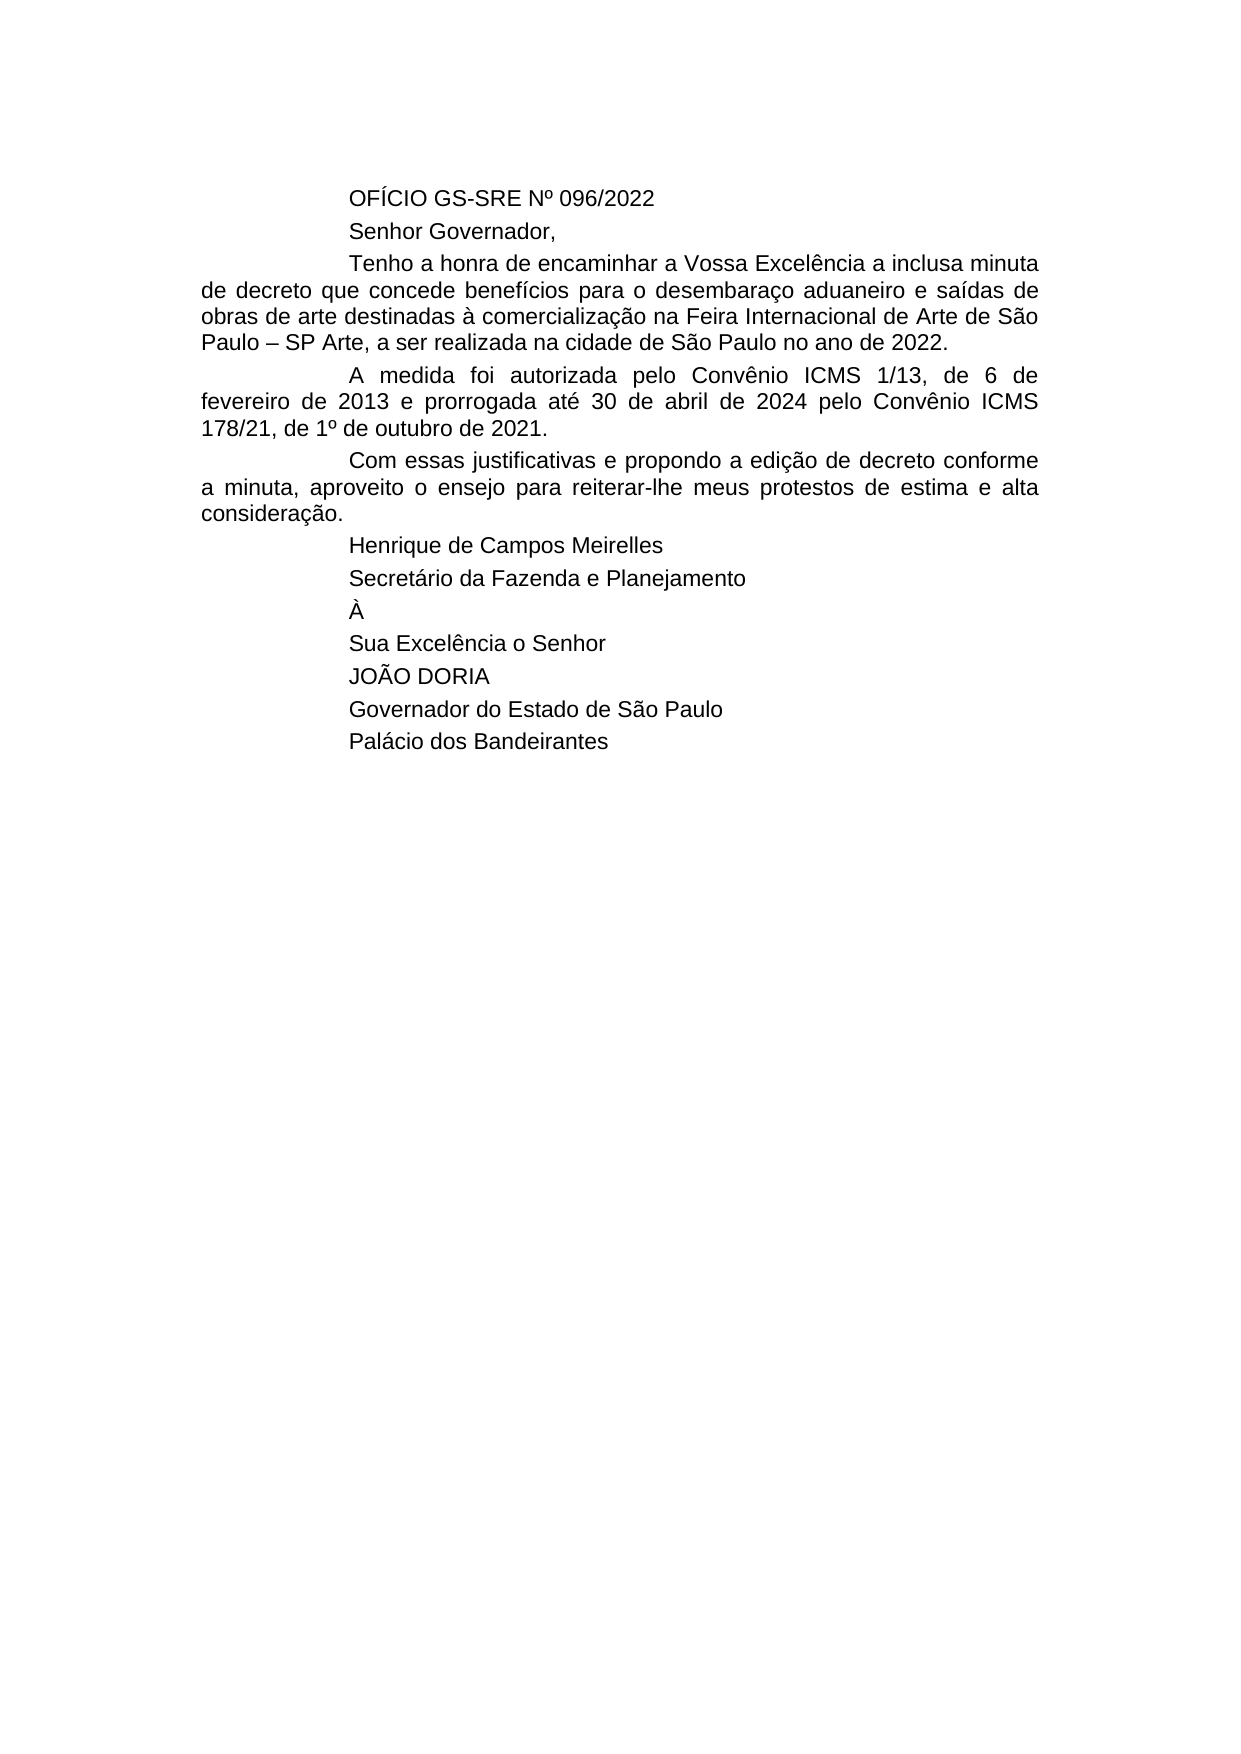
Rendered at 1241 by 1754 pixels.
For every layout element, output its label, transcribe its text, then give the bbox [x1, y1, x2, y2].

text Sua Excelência o Senhor [201, 630, 1039, 657]
text Secretário da Fazenda e Planejamento [201, 565, 1039, 591]
text Governador do Estado de São Paulo [201, 696, 1039, 722]
text A medida foi autorizada pelo Convênio ICMS 1/13, de 6 de fevereiro de 2013 e prorrogada até 30 de abril de 2024 pelo Convênio ICMS 178/21, de 1º de outubro de 2021. [201, 362, 1039, 441]
text Com essas justificativas e propondo a edição de decreto conforme a minuta, aproveito o ensejo para reiterar-lhe meus protestos de estima e alta consideração. [201, 447, 1039, 526]
text Tenho a honra de encaminhar a Vossa Excelência a inclusa minuta de decreto que concede benefícios para o desembaraço aduaneiro e saídas de obras de arte destinadas à comercialização na Feira Internacional de Arte de São Paulo – SP Arte, a ser realizada na cidade de São Paulo no ano de 2022. [201, 250, 1039, 356]
text JOÃO DORIA [201, 663, 1039, 689]
text Palácio dos Bandeirantes [201, 728, 1039, 754]
text Henrique de Campos Meirelles [201, 532, 1039, 559]
text Senhor Governador, [201, 218, 1039, 244]
text OFÍCIO GS-SRE Nº 096/2022 [201, 185, 1039, 211]
text À [201, 598, 1039, 624]
